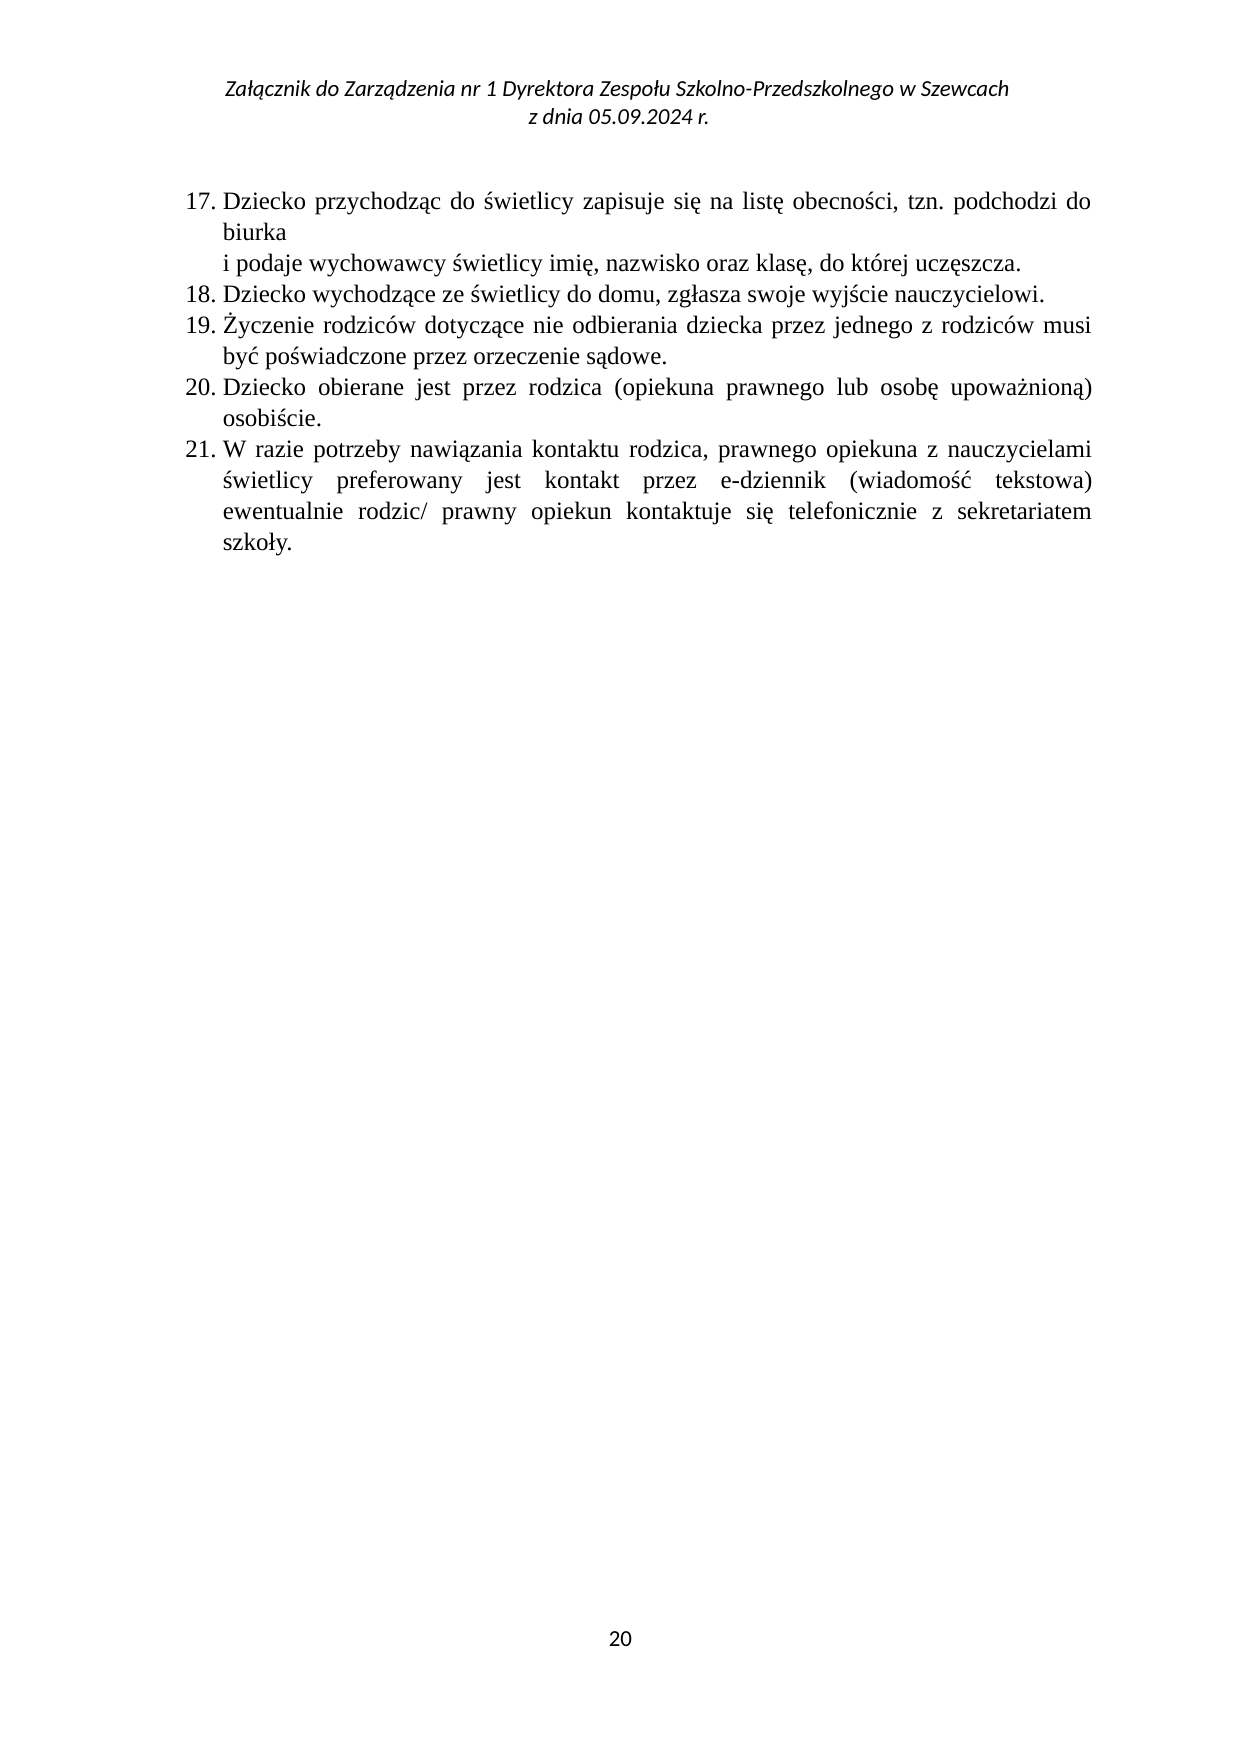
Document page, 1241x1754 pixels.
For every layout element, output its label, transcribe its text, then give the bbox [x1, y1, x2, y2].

list Dziecko wychodzące ze świetlicy do domu, zgłasza swoje wyjście nauczycielowi. [185, 279, 1093, 308]
list W razie potrzeby nawiązania kontaktu rodzica, prawnego opiekuna z nauczycielami świetlicy preferowany jest kontakt przez e-dziennik (wiadomość tekstowa) ewentualnie rodzic/ prawny opiekun kontaktuje się telefonicznie z sekretariatem szkoły. [185, 434, 1093, 556]
list Życzenie rodziców dotyczące nie odbierania dziecka przez jednego z rodziców musi być poświadczone przez orzeczenie sądowe. [185, 310, 1093, 370]
list Dziecko przychodząc do świetlicy zapisuje się na listę obecności, tzn. podchodzi do biurka i podaje wychowawcy świetlicy imię, nazwisko oraz klasę, do której uczęszcza. [185, 186, 1093, 277]
list Dziecko obierane jest przez rodzica (opiekuna prawnego lub osobę upoważnioną) osobiście. [185, 372, 1093, 432]
